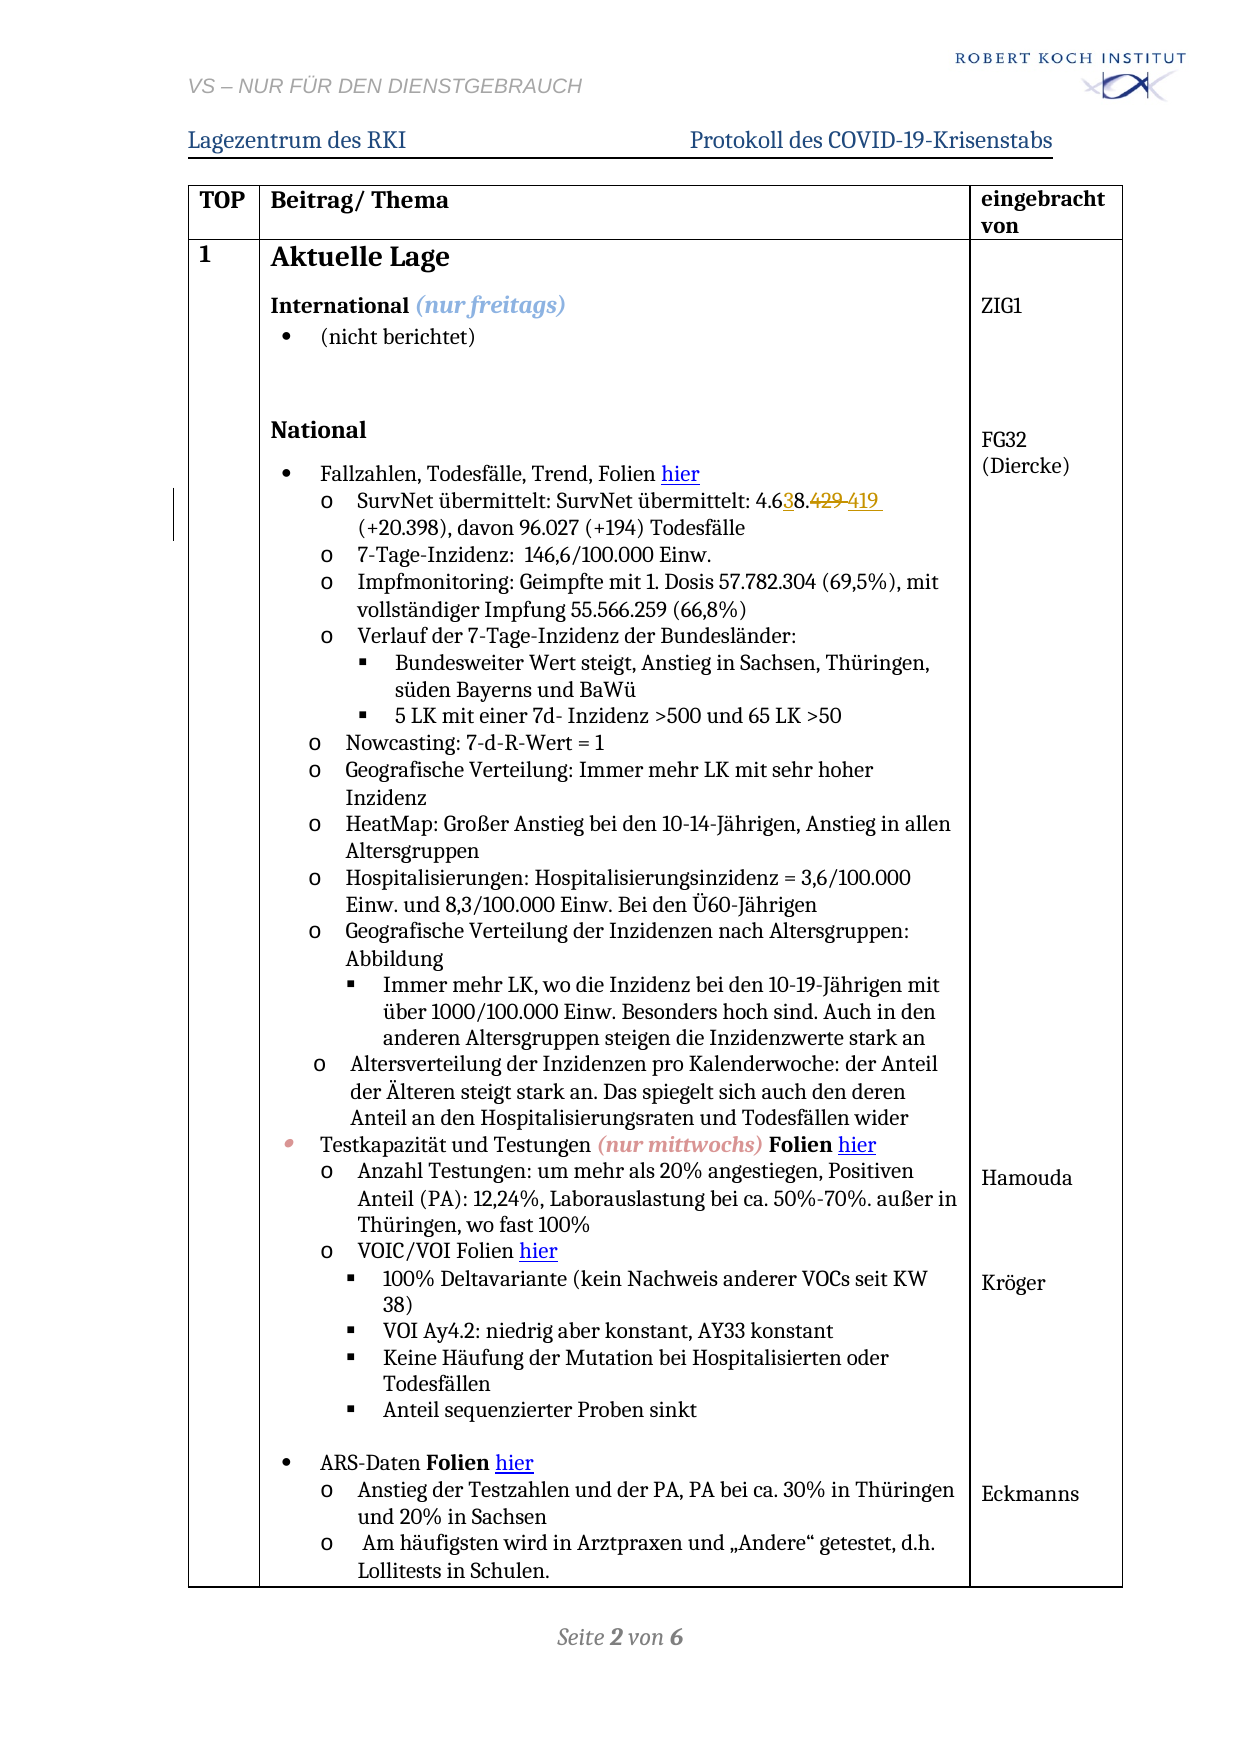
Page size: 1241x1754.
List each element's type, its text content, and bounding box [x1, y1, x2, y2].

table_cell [971, 240, 1122, 1586]
table_header TOP [189, 186, 259, 239]
picture [947, 28, 1207, 105]
table_cell 1 [189, 240, 259, 1586]
table_header Beitrag/ Thema [260, 186, 969, 239]
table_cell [260, 240, 969, 1586]
table_header eingebracht von [971, 186, 1122, 239]
